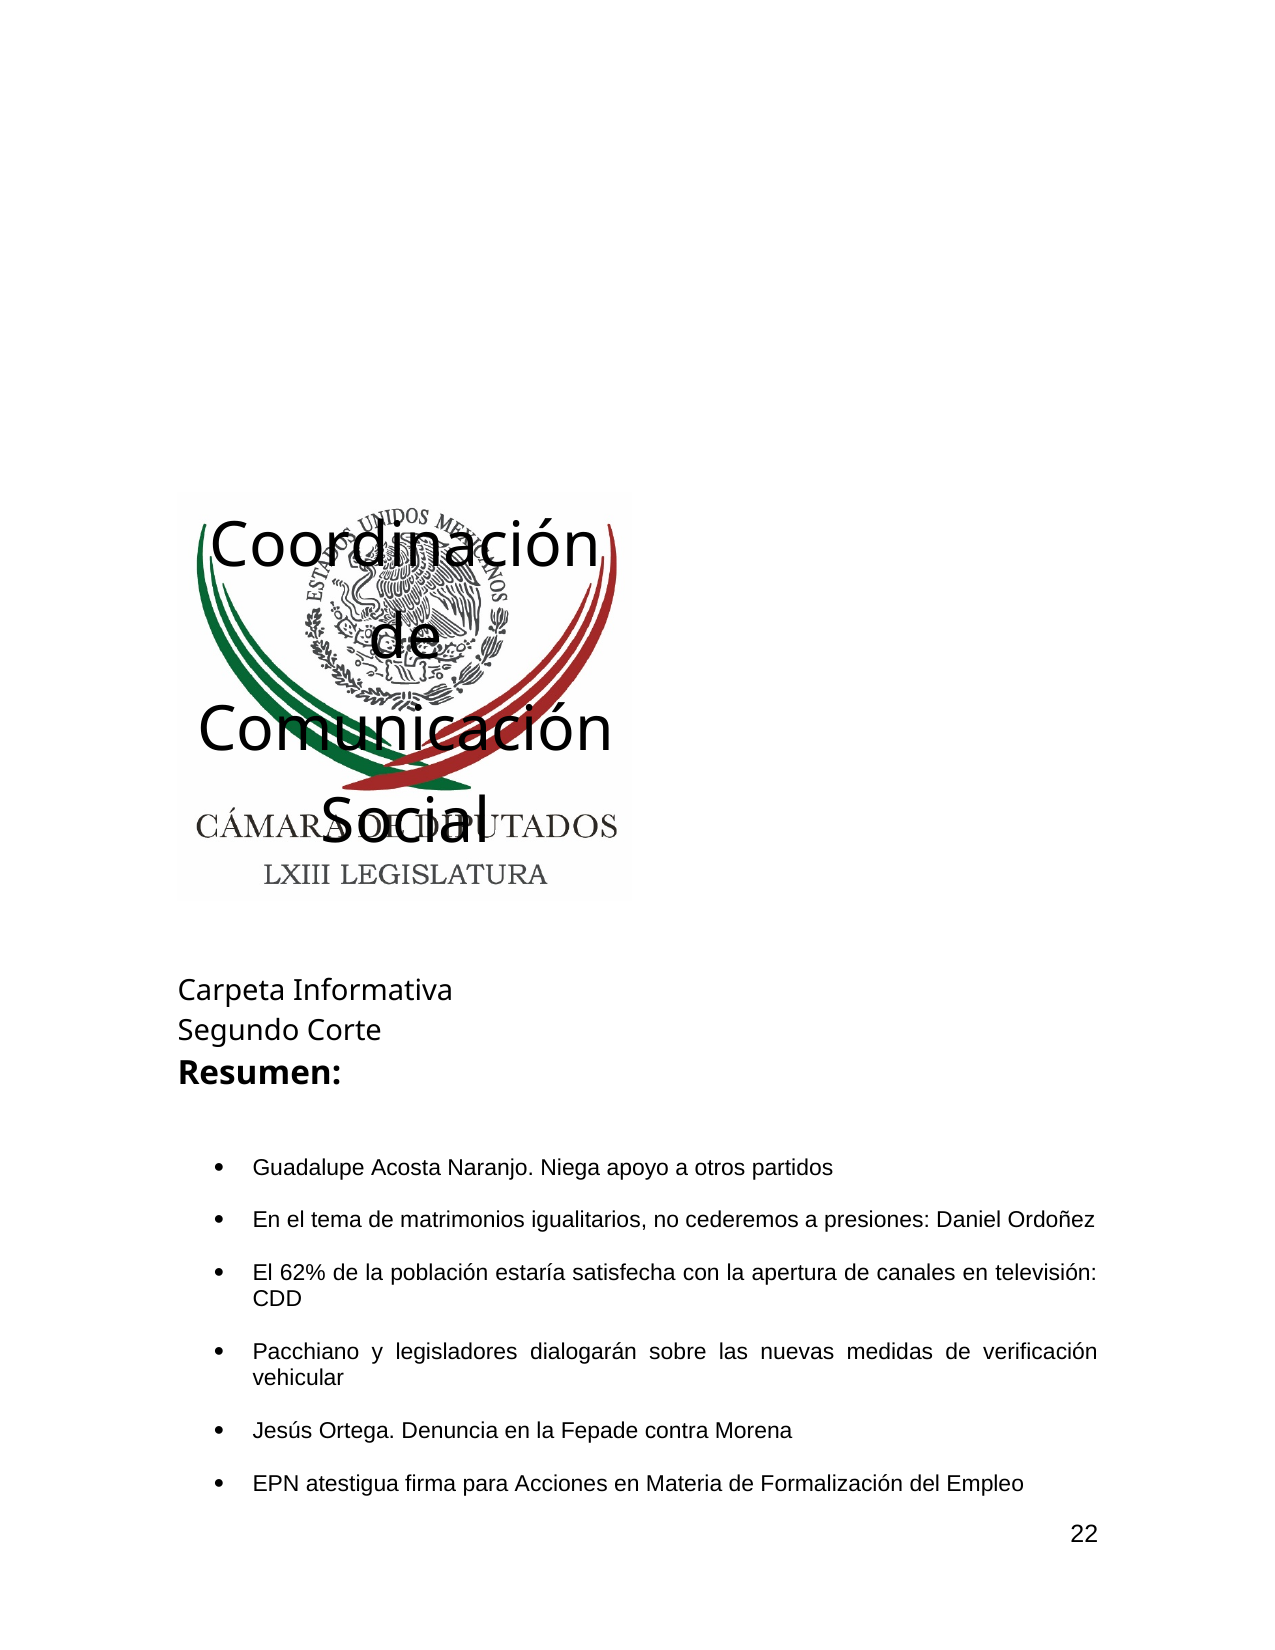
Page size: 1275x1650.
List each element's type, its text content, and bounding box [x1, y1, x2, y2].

list En el tema de matrimonios igualitarios, no cederemos a presiones: Daniel Ordoñez [215, 1206, 1098, 1232]
list Pacchiano y legisladores dialogarán sobre las nuevas medidas de verificación vehicular [215, 1338, 1098, 1391]
text Resumen: [177, 1049, 1098, 1094]
list EPN atestigua firma para Acciones en Materia de Formalización del Empleo [215, 1470, 1098, 1496]
list Guadalupe Acosta Naranjo. Niega apoyo a otros partidos [215, 1153, 1098, 1180]
picture [177, 492, 632, 901]
text Carpeta Informativa [177, 969, 1098, 1009]
text Segundo Corte [177, 1009, 1098, 1049]
list El 62% de la población estaría satisfecha con la apertura de canales en televisión: CDD [215, 1259, 1098, 1312]
list Jesús Ortega. Denuncia en la Fepade contra Morena [215, 1417, 1098, 1443]
